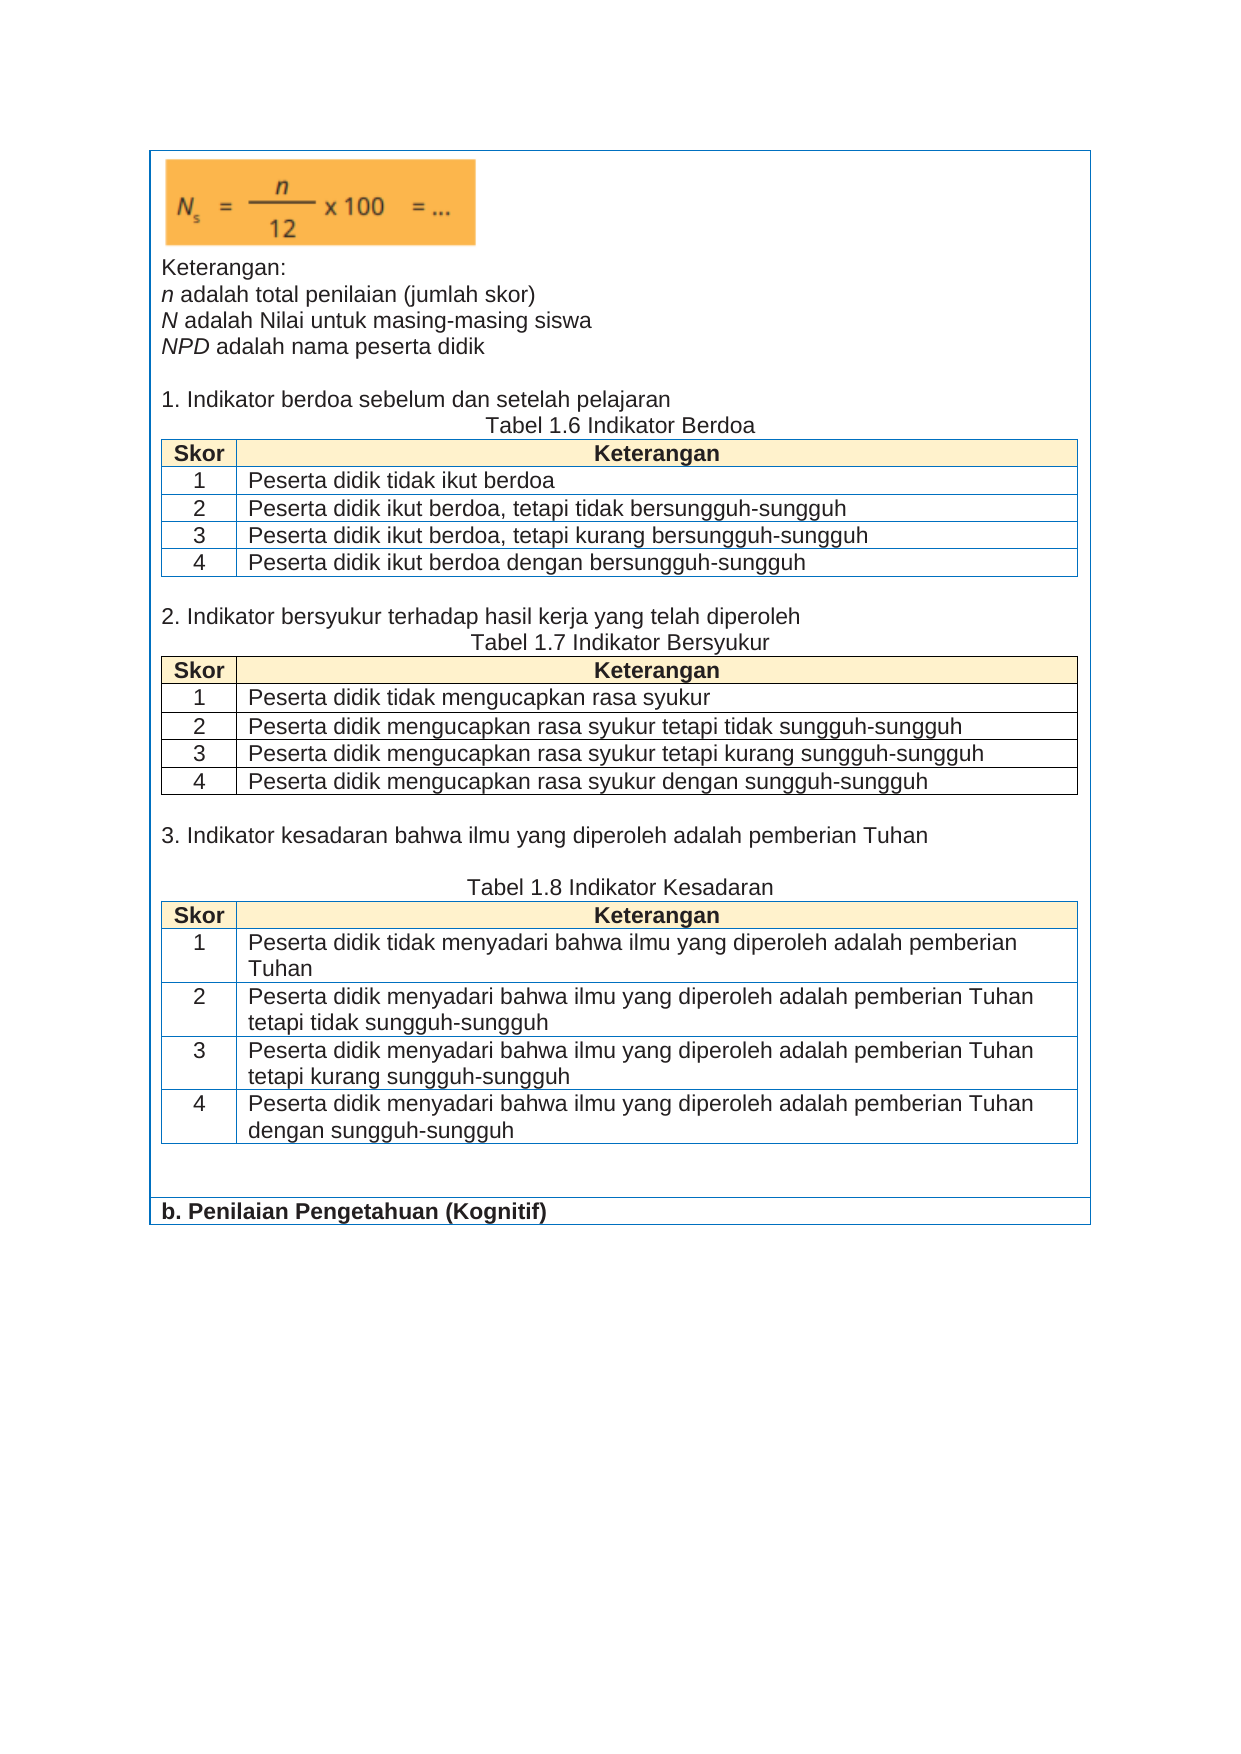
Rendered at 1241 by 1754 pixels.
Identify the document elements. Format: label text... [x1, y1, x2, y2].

table_cell b. Penilaian Pengetahuan (Kognitif) [151, 1198, 1090, 1224]
picture [161, 151, 487, 255]
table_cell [151, 151, 1090, 1197]
